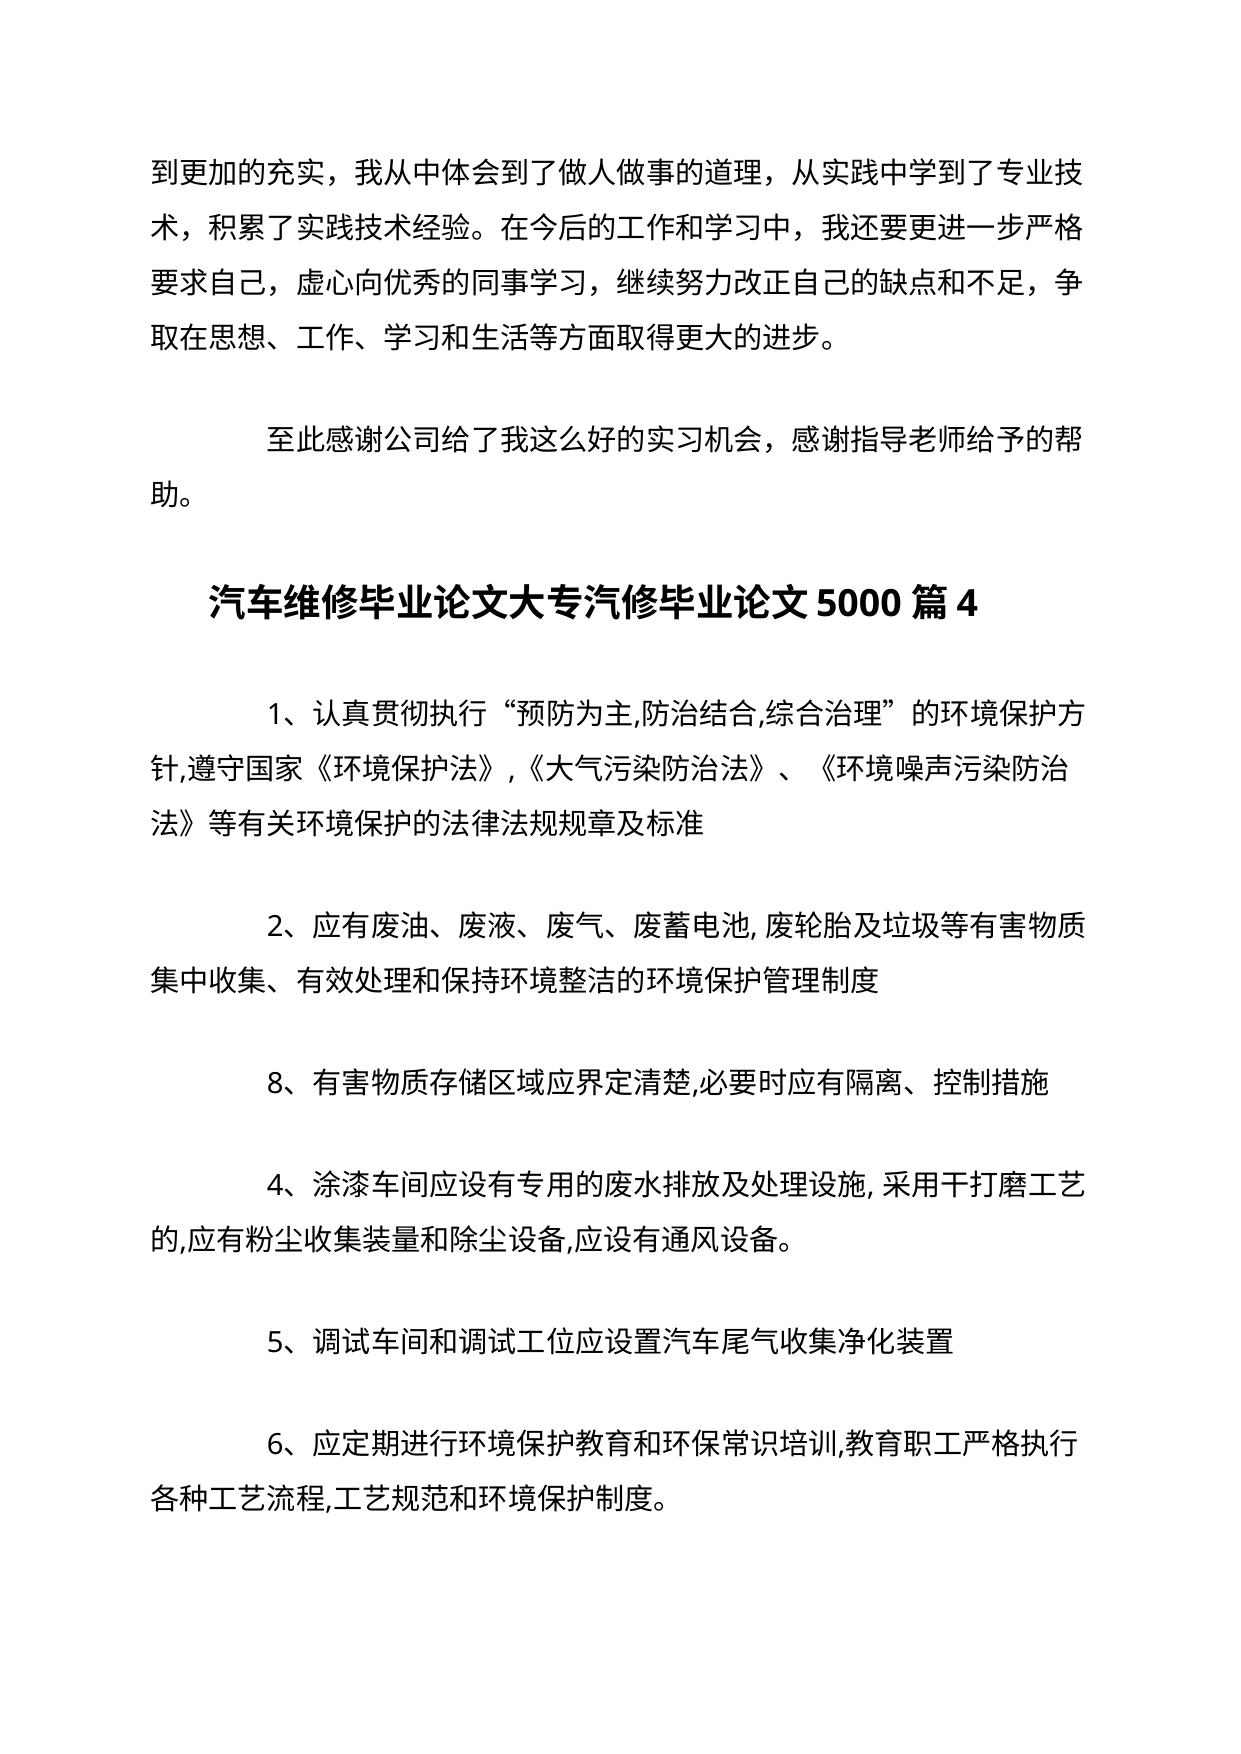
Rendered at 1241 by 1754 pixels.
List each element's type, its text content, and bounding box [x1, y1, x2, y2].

text 至此感谢公司给了我这么好的实习机会，感谢指导老师给予的帮助。 [150, 416, 1090, 514]
text 4、涂漆车间应设有专用的废水排放及处理设施, 采用干打磨工艺的,应有粉尘收集装量和除尘设备,应设有通风设备。 [150, 1161, 1090, 1259]
text 1、认真贯彻执行“预防为主,防治结合,综合治理”的环境保护方针,遵守国家《环境保护法》,《大气污染防治法》、《环境噪声污染防治法》等有关环境保护的法律法规规章及标准 [150, 691, 1090, 843]
text 6、应定期进行环境保护教育和环保常识培训,教育职工严格执行各种工艺流程,工艺规范和环境保护制度。 [150, 1420, 1090, 1518]
text 5、调试车间和调试工位应设置汽车尾气收集净化装置 [150, 1318, 1090, 1361]
text 8、有害物质存储区域应界定清楚,必要时应有隔离、控制措施 [150, 1059, 1090, 1102]
text 汽车维修毕业论文大专汽修毕业论文5000 篇4 [150, 573, 1090, 628]
text 2、应有废油、废液、废气、废蓄电池, 废轮胎及垃圾等有害物质集中收集、有效处理和保持环境整洁的环境保护管理制度 [150, 902, 1090, 1000]
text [150, 150, 1090, 357]
